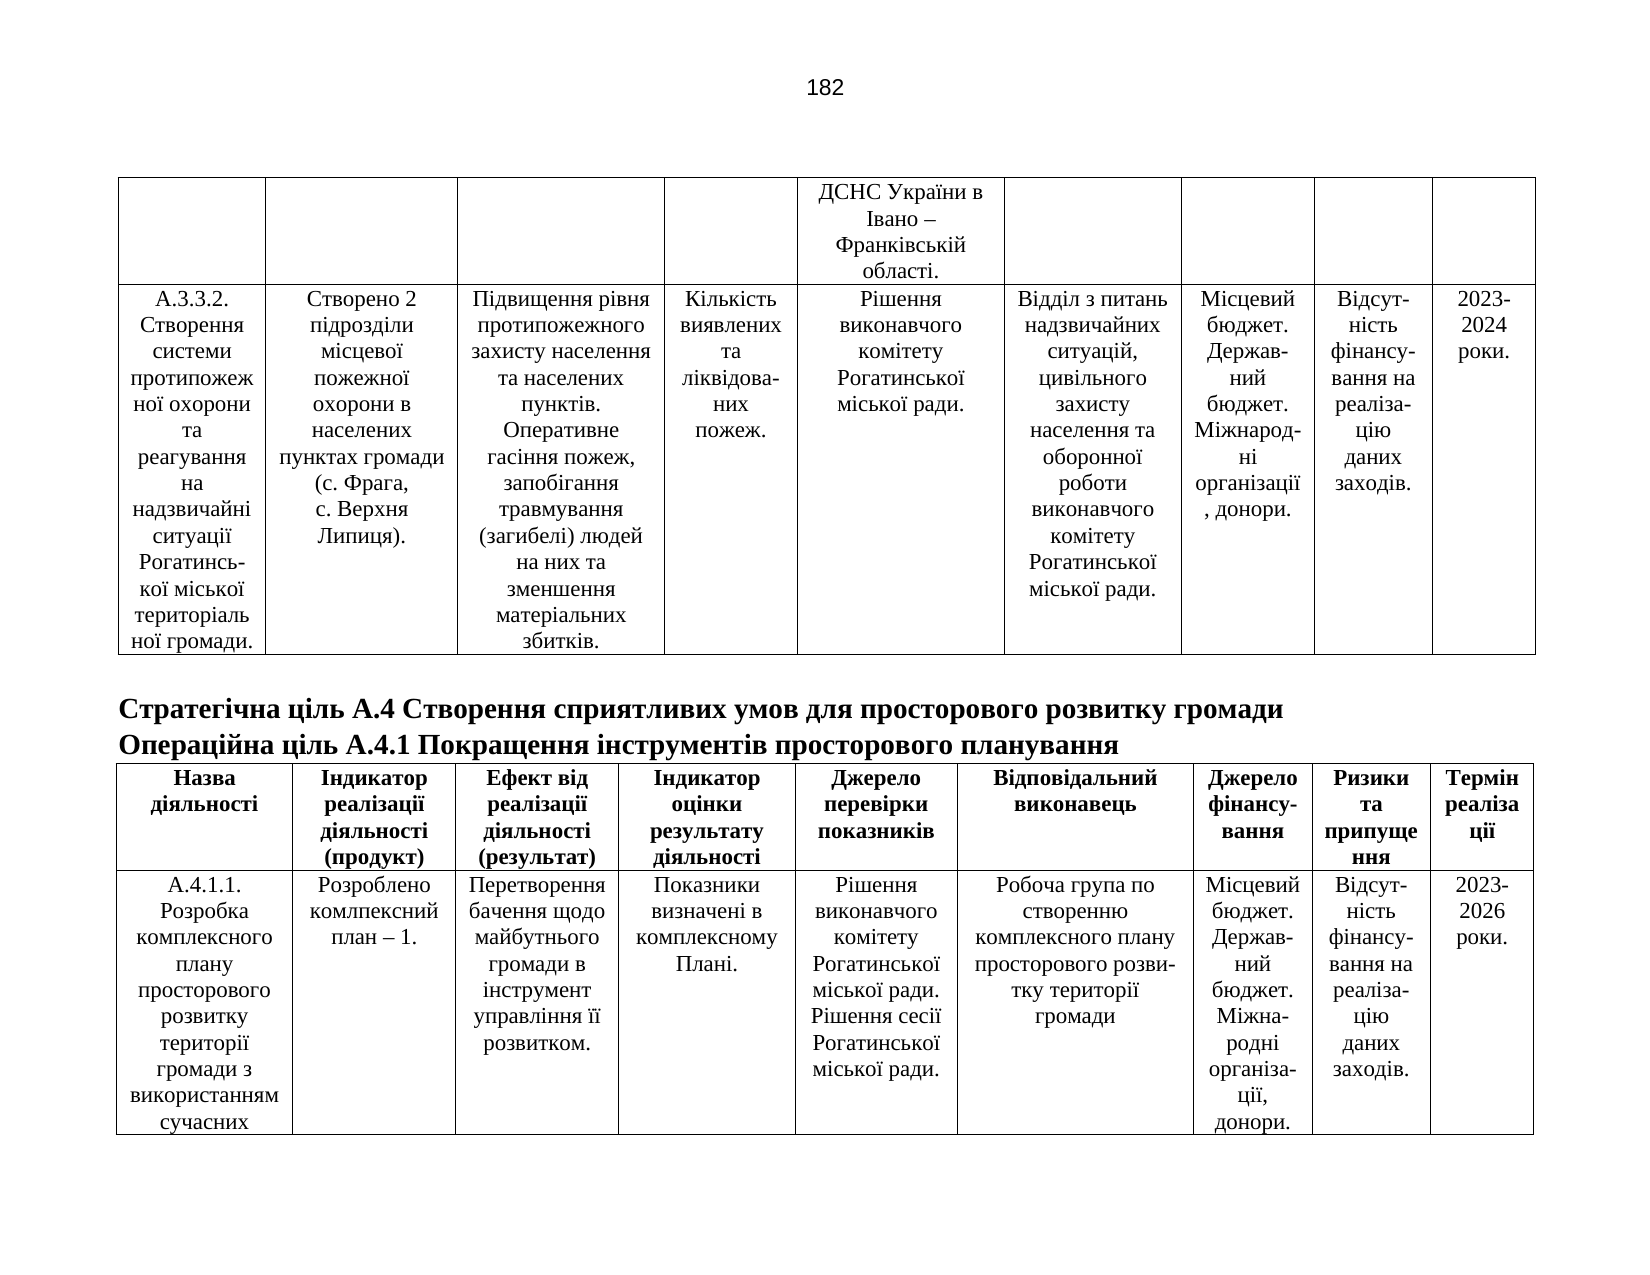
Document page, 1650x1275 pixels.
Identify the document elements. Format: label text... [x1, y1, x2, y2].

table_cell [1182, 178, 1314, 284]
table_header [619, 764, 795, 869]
text Операційна ціль А.4.1 Покращення інструментів просторового планування [118, 727, 1532, 761]
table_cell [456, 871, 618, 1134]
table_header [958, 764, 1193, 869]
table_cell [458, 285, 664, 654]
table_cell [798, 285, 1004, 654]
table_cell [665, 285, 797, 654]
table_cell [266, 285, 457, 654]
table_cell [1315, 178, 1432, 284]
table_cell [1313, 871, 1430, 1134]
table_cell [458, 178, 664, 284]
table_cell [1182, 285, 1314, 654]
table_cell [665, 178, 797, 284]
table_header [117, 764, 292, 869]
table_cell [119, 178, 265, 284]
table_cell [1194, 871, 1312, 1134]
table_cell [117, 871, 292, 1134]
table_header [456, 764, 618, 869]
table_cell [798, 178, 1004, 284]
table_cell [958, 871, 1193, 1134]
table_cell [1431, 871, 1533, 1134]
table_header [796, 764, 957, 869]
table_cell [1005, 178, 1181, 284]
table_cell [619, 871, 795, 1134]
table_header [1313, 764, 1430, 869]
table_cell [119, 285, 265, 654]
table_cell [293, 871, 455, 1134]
text Стратегічна ціль А.4 Створення сприятливих умов для просторового розвитку громади [118, 691, 1532, 724]
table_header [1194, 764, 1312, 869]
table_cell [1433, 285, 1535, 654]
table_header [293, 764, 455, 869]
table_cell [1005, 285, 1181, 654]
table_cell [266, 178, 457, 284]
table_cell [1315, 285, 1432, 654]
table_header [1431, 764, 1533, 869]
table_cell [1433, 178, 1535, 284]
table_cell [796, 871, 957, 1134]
